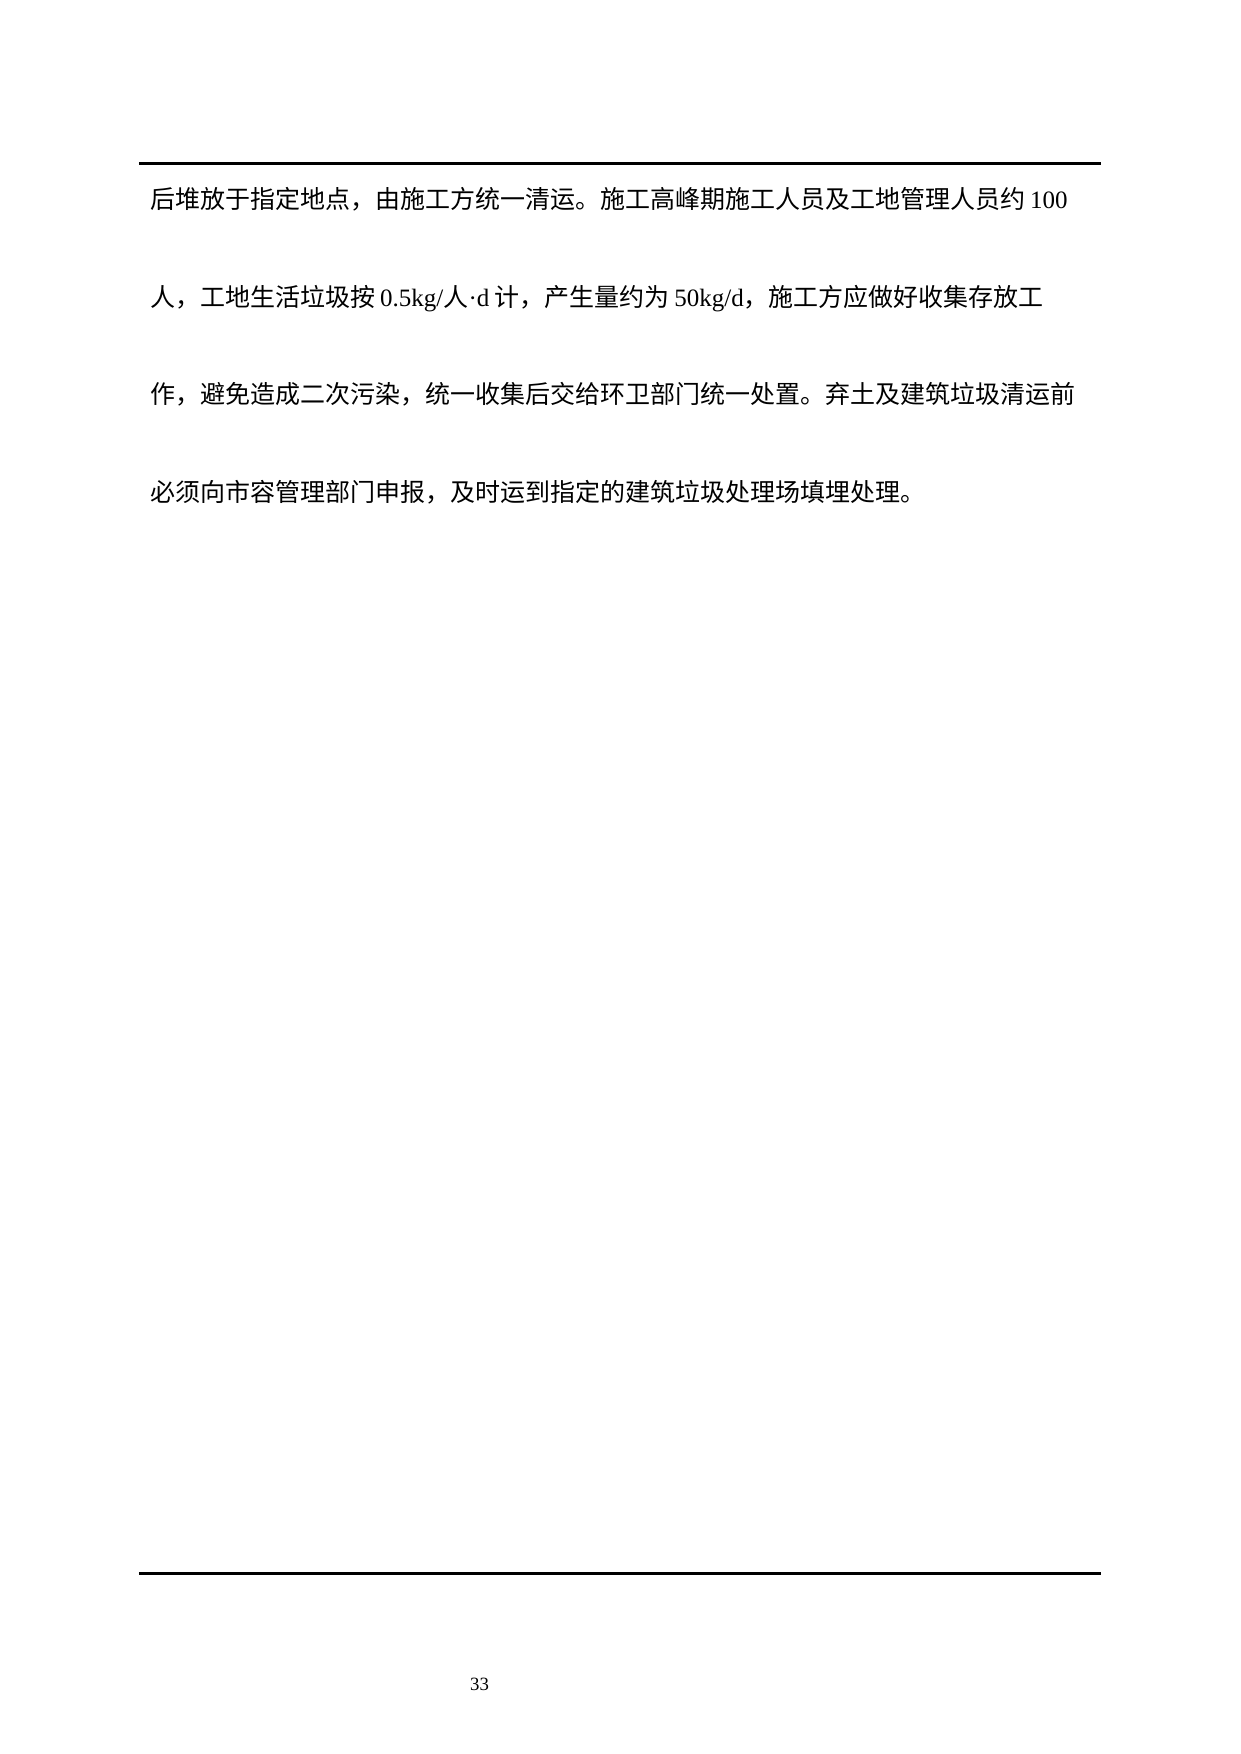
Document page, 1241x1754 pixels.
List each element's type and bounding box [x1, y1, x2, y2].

table_header [139, 165, 1101, 1572]
